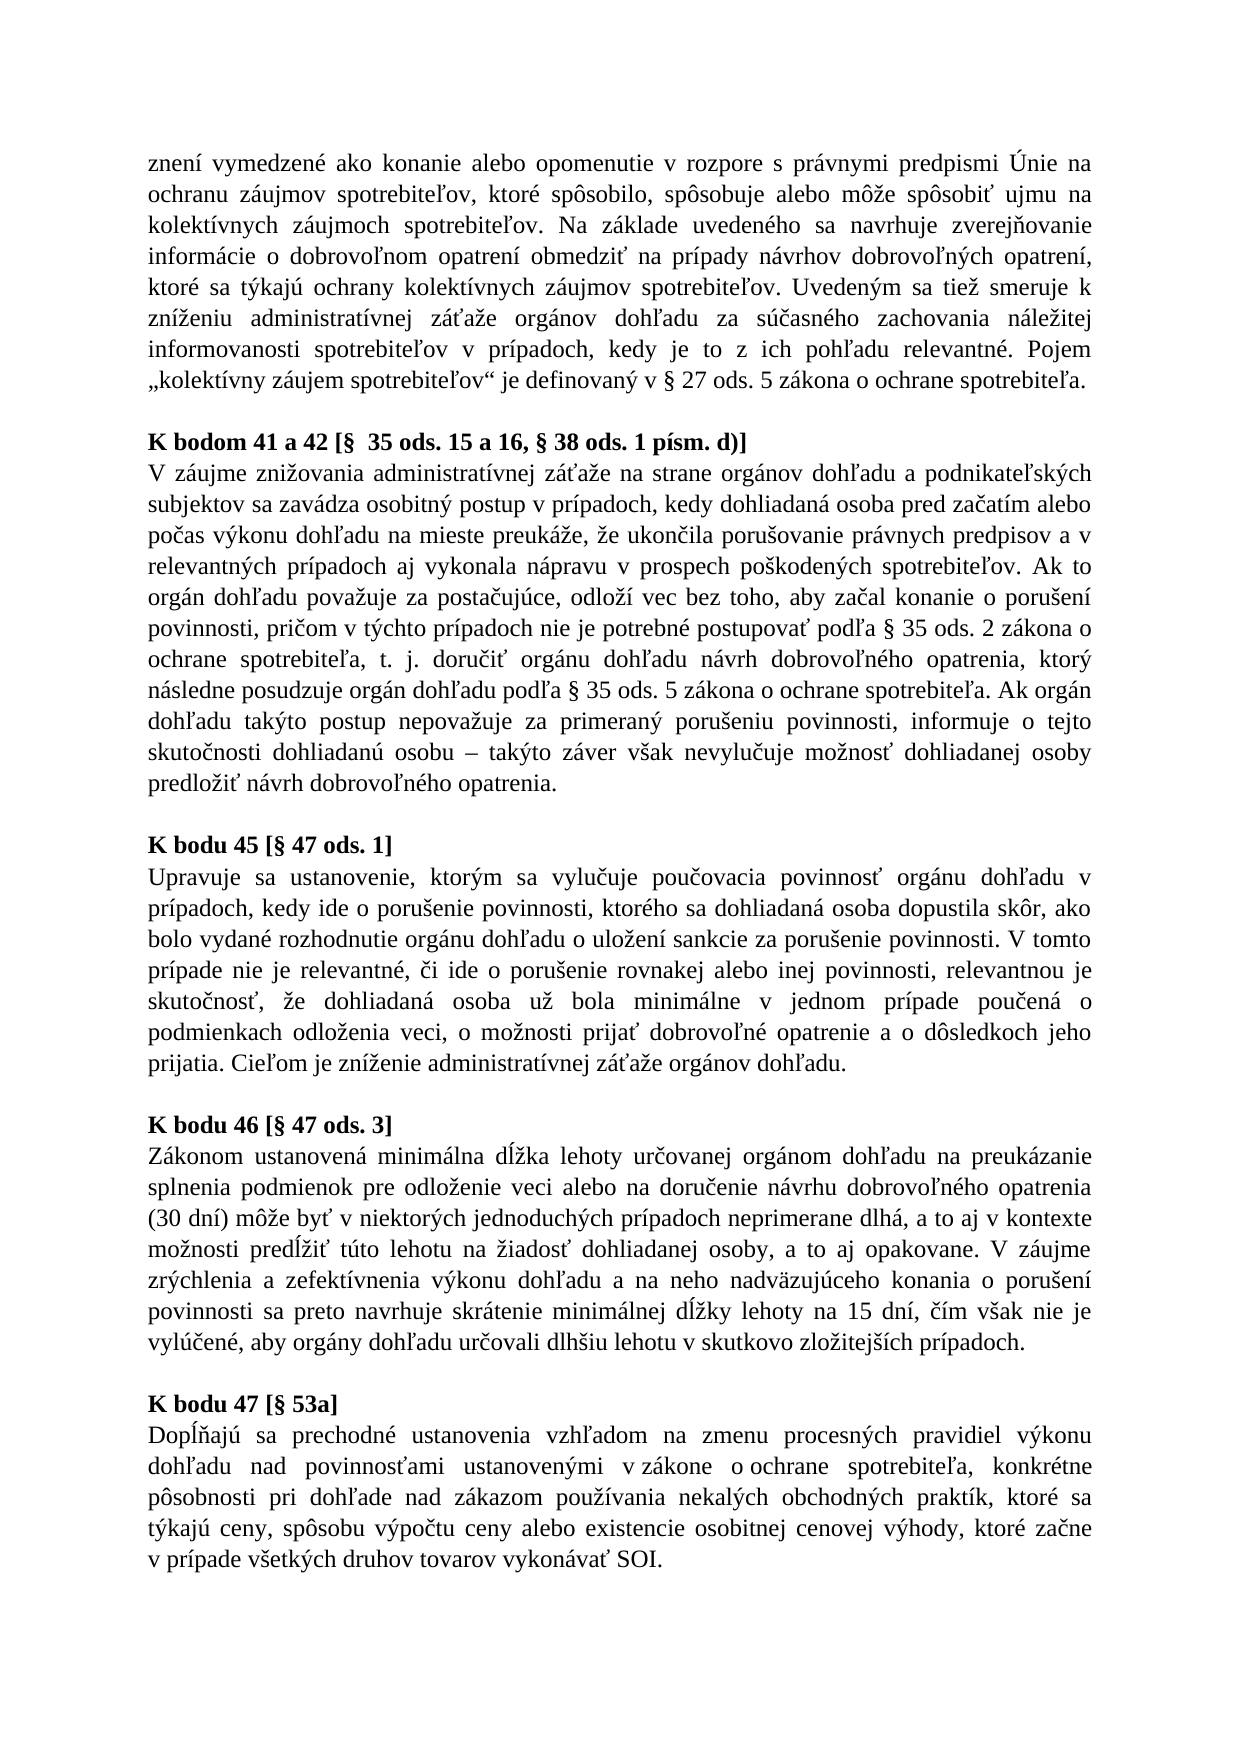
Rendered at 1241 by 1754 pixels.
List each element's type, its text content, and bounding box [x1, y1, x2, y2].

text Dopĺňajú sa prechodné ustanovenia vzhľadom na zmenu procesných pravidiel výkonu dohľadu nad povinnosťami ustanovenými v zákone o ochrane spotrebiteľa, konkrétne pôsobnosti pri dohľade nad zákazom používania nekalých obchodných praktík, ktoré sa týkajú ceny, spôsobu výpočtu ceny alebo existencie osobitnej cenovej výhody, ktoré začne v prípade všetkých druhov tovarov vykonávať SOI. [148, 1420, 1093, 1573]
text V záujme znižovania administratívnej záťaže na strane orgánov dohľadu a podnikateľských subjektov sa zavádza osobitný postup v prípadoch, kedy dohliadaná osoba pred začatím alebo počas výkonu dohľadu na mieste preukáže, že ukončila porušovanie právnych predpisov a v relevantných prípadoch aj vykonala nápravu v prospech poškodených spotrebiteľov. Ak to orgán dohľadu považuje za postačujúce, odloží vec bez toho, aby začal konanie o porušení povinnosti, pričom v týchto prípadoch nie je potrebné postupovať podľa § 35 ods. 2 zákona o ochrane spotrebiteľa, t. j. doručiť orgánu dohľadu návrh dobrovoľného opatrenia, ktorý následne posudzuje orgán dohľadu podľa § 35 ods. 5 zákona o ochrane spotrebiteľa. Ak orgán dohľadu takýto postup nepovažuje za primeraný porušeniu povinnosti, informuje o tejto skutočnosti dohliadanú osobu – takýto záver však nevylučuje možnosť dohliadanej osoby predložiť návrh dobrovoľného opatrenia. [148, 458, 1093, 797]
text K bodom 41 a 42 [§ 35 ods. 15 a 16, § 38 ods. 1 písm. d)] [148, 427, 1093, 456]
text Zákonom ustanovená minimálna dĺžka lehoty určovanej orgánom dohľadu na preukázanie splnenia podmienok pre odloženie veci alebo na doručenie návrhu dobrovoľného opatrenia (30 dní) môže byť v niektorých jednoduchých prípadoch neprimerane dlhá, a to aj v kontexte možnosti predĺžiť túto lehotu na žiadosť dohliadanej osoby, a to aj opakovane. V záujme zrýchlenia a zefektívnenia výkonu dohľadu a na neho nadväzujúceho konania o porušení povinnosti sa preto navrhuje skrátenie minimálnej dĺžky lehoty na 15 dní, čím však nie je vylúčené, aby orgány dohľadu určovali dlhšiu lehotu v skutkovo zložitejších prípadoch. [148, 1141, 1093, 1356]
text K bodu 46 [§ 47 ods. 3] [148, 1110, 1093, 1139]
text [148, 148, 1093, 394]
text K bodu 47 [§ 53a] [148, 1389, 1093, 1418]
text K bodu 45 [§ 47 ods. 1] [148, 831, 1093, 859]
text Upravuje sa ustanovenie, ktorým sa vylučuje poučovacia povinnosť orgánu dohľadu v prípadoch, kedy ide o porušenie povinnosti, ktorého sa dohliadaná osoba dopustila skôr, ako bolo vydané rozhodnutie orgánu dohľadu o uložení sankcie za porušenie povinnosti. V tomto prípade nie je relevantné, či ide o porušenie rovnakej alebo inej povinnosti, relevantnou je skutočnosť, že dohliadaná osoba už bola minimálne v jednom prípade poučená o podmienkach odloženia veci, o možnosti prijať dobrovoľné opatrenie a o dôsledkoch jeho prijatia. Cieľom je zníženie administratívnej záťaže orgánov dohľadu. [148, 862, 1093, 1077]
